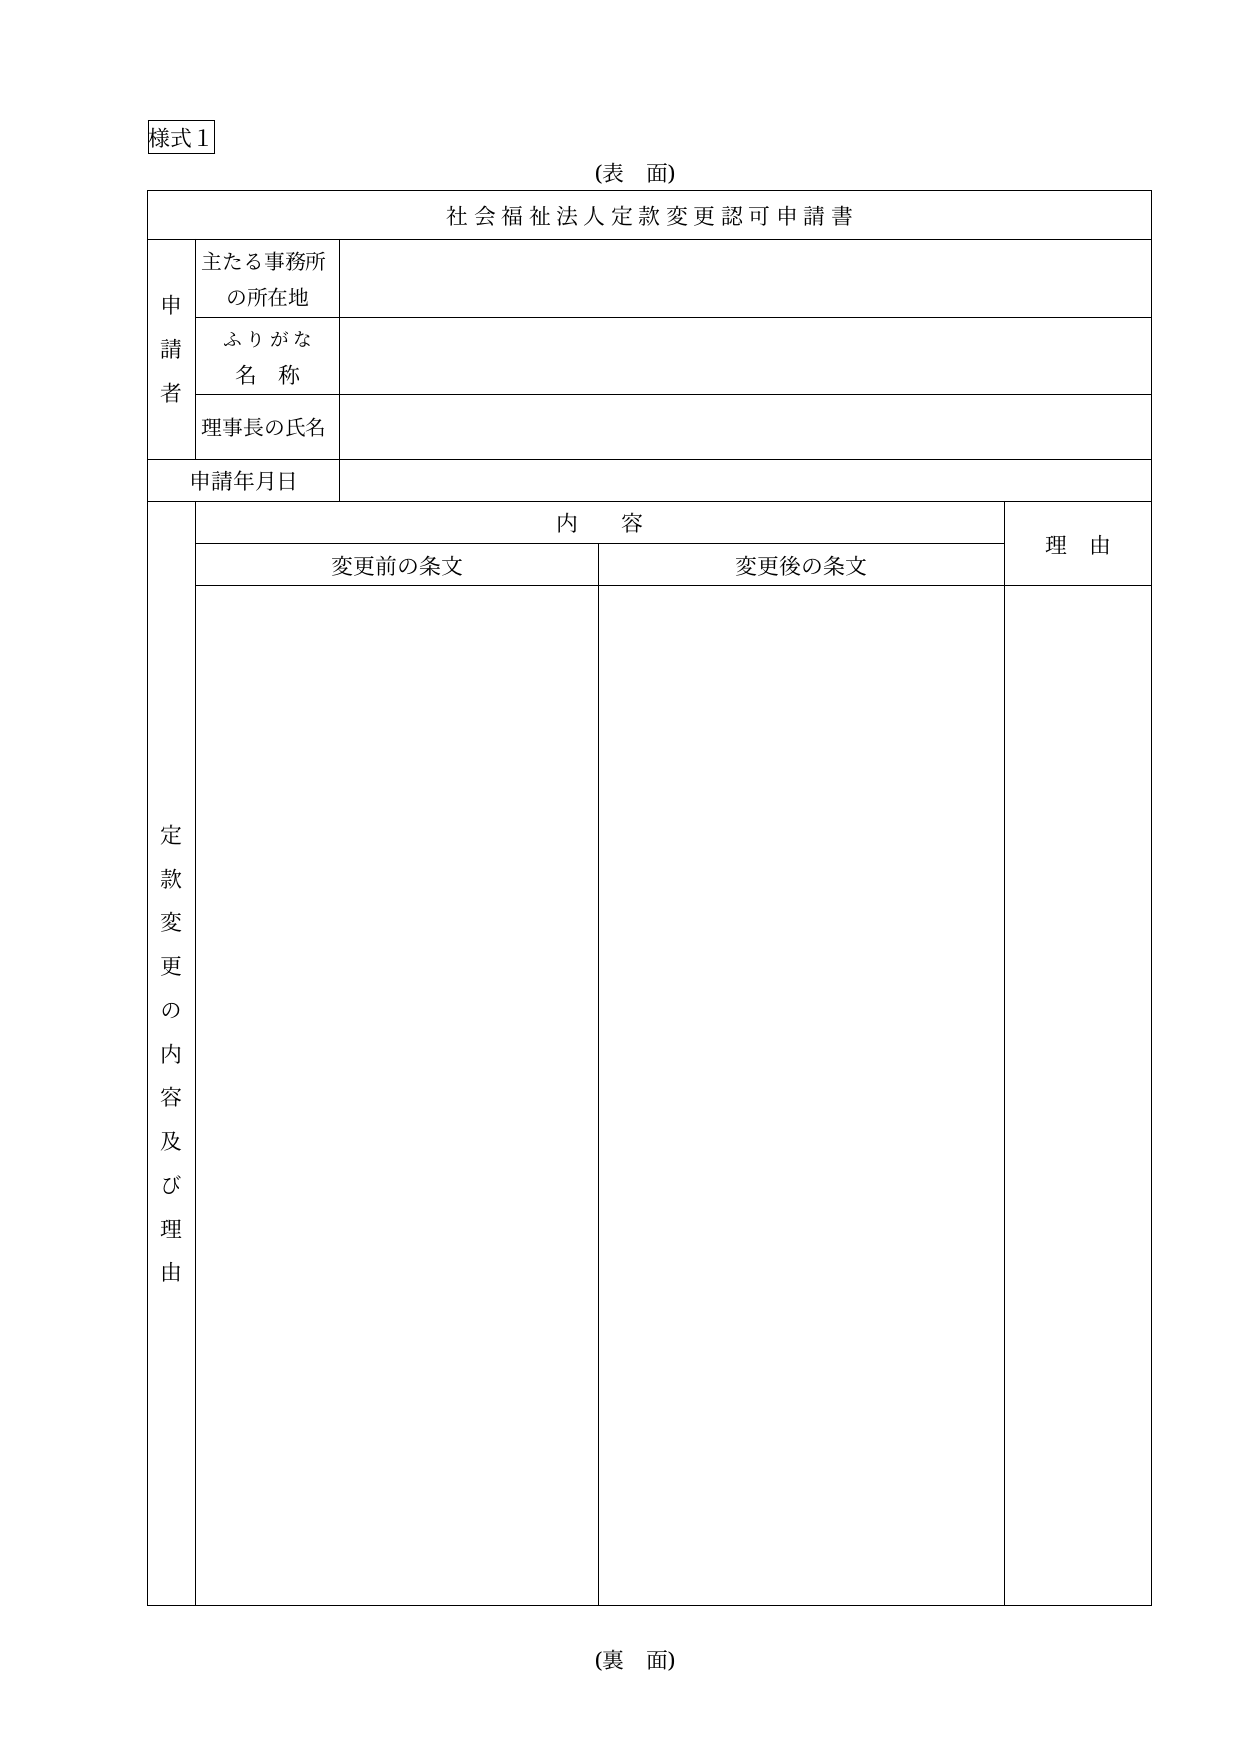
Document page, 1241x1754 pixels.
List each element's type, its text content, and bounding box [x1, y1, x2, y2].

table_cell 理事長の氏名 [196, 395, 339, 458]
table_cell [340, 395, 1151, 458]
table_cell [1005, 586, 1151, 1605]
text (表 面) [148, 155, 1122, 190]
table_cell [196, 586, 598, 1605]
table_cell [599, 586, 1004, 1605]
table_cell [340, 318, 1151, 394]
table_cell 変更後の条文 [599, 544, 1004, 585]
table_cell [340, 460, 1151, 501]
text 様式１ [148, 119, 1122, 155]
table_cell [340, 240, 1151, 317]
table_header 社 会 福 祉 法 人 定 款 変 更 認 可 申 請 書 [148, 191, 1151, 239]
table_cell 主たる事務所 の所在地 [196, 240, 339, 317]
table_cell 内 容 [196, 502, 1004, 543]
table_cell 定 款 変 更 の 内 容 及 び 理 由 [148, 502, 195, 1605]
table_cell ふ り が な 名 称 [196, 318, 339, 394]
table_cell 変更前の条文 [196, 544, 598, 585]
table_cell 理 由 [1005, 502, 1151, 585]
text (裏 面) [148, 1642, 1122, 1677]
table_cell 申請年月日 [148, 460, 339, 501]
table_cell 申 請 者 [148, 240, 195, 458]
